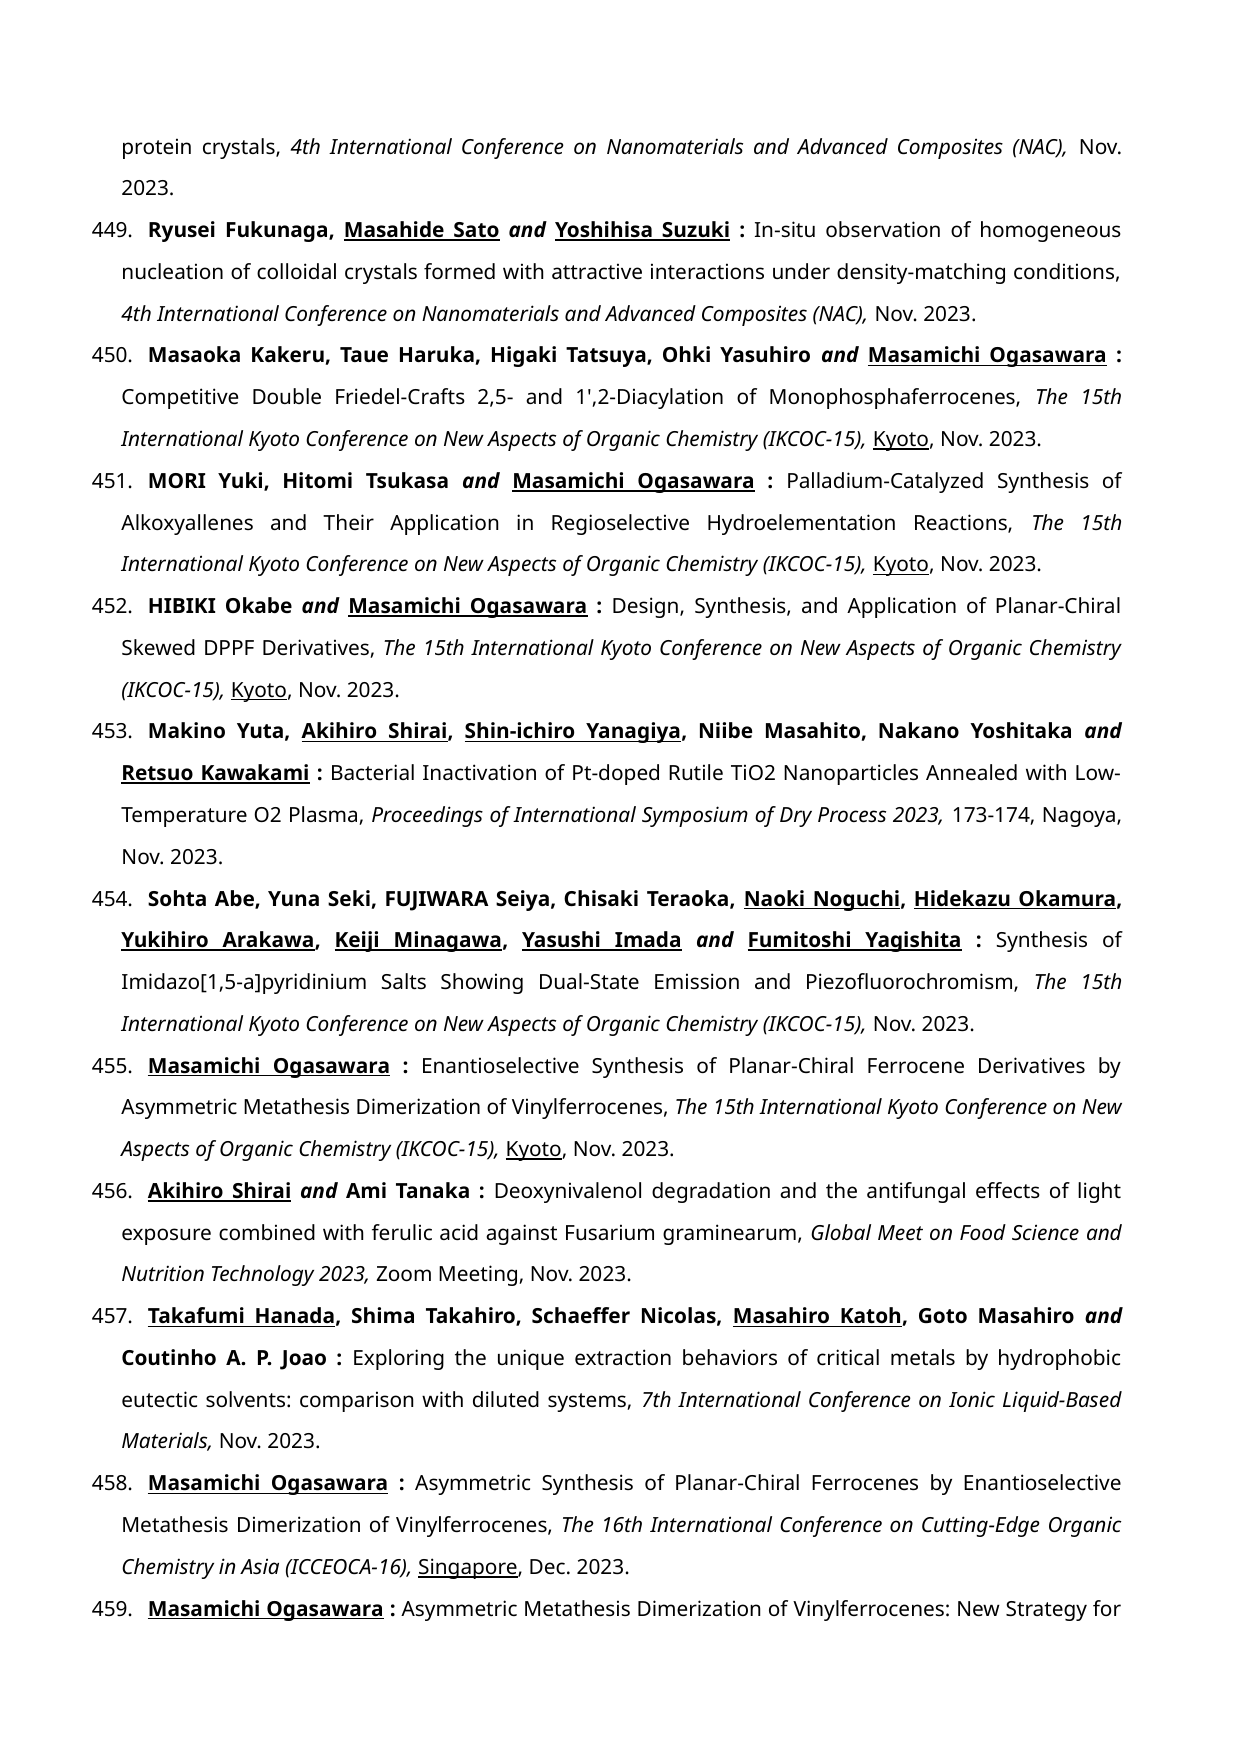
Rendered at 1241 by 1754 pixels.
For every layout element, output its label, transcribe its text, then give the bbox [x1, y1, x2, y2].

list Masamichi Ogasawara : Enantioselective Synthesis of Planar-Chiral Ferrocene Derivatives by Asymmetric Metathesis Dimerization of Vinylferrocenes, The 15th International Kyoto Conference on New Aspects of Organic Chemistry (IKCOC-15), Kyoto, Nov. 2023. [92, 1044, 1122, 1169]
list Masaoka Kakeru, Taue Haruka, Higaki Tatsuya, Ohki Yasuhiro and Masamichi Ogasawara : Competitive Double Friedel-Crafts 2,5- and 1',2-Diacylation of Monophosphaferrocenes, The 15th International Kyoto Conference on New Aspects of Organic Chemistry (IKCOC-15), Kyoto, Nov. 2023. [92, 334, 1122, 459]
list HIBIKI Okabe and Masamichi Ogasawara : Design, Synthesis, and Application of Planar-Chiral Skewed DPPF Derivatives, The 15th International Kyoto Conference on New Aspects of Organic Chemistry (IKCOC-15), Kyoto, Nov. 2023. [92, 584, 1122, 710]
list Masamichi Ogasawara : Asymmetric Synthesis of Planar-Chiral Ferrocenes by Enantioselective Metathesis Dimerization of Vinylferrocenes, The 16th International Conference on Cutting-Edge Organic Chemistry in Asia (ICCEOCA-16), Singapore, Dec. 2023. [92, 1462, 1122, 1587]
list MORI Yuki, Hitomi Tsukasa and Masamichi Ogasawara : Palladium-Catalyzed Synthesis of Alkoxyallenes and Their Application in Regioselective Hydroelementation Reactions, The 15th International Kyoto Conference on New Aspects of Organic Chemistry (IKCOC-15), Kyoto, Nov. 2023. [92, 459, 1122, 584]
list Makino Yuta, Akihiro Shirai, Shin-ichiro Yanagiya, Niibe Masahito, Nakano Yoshitaka and Retsuo Kawakami : Bacterial Inactivation of Pt-doped Rutile TiO2 Nanoparticles Annealed with Low-Temperature O2 Plasma, Proceedings of International Symposium of Dry Process 2023, 173-174, Nagoya, Nov. 2023. [92, 710, 1122, 877]
list Ryusei Fukunaga, Masahide Sato and Yoshihisa Suzuki : In-situ observation of homogeneous nucleation of colloidal crystals formed with attractive interactions under density-matching conditions, 4th International Conference on Nanomaterials and Advanced Composites (NAC), Nov. 2023. [92, 209, 1122, 334]
list Sohta Abe, Yuna Seki, FUJIWARA Seiya, Chisaki Teraoka, Naoki Noguchi, Hidekazu Okamura, Yukihiro Arakawa, Keiji Minagawa, Yasushi Imada and Fumitoshi Yagishita : Synthesis of Imidazo[1,5-a]pyridinium Salts Showing Dual-State Emission and Piezofluorochromism, The 15th International Kyoto Conference on New Aspects of Organic Chemistry (IKCOC-15), Nov. 2023. [92, 877, 1122, 1044]
list Takafumi Hanada, Shima Takahiro, Schaeffer Nicolas, Masahiro Katoh, Goto Masahiro and Coutinho A. P. Joao : Exploring the unique extraction behaviors of critical metals by hydrophobic eutectic solvents: comparison with diluted systems, 7th International Conference on Ionic Liquid-Based Materials, Nov. 2023. [92, 1295, 1122, 1462]
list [92, 125, 1122, 209]
list Akihiro Shirai and Ami Tanaka : Deoxynivalenol degradation and the antifungal effects of light exposure combined with ferulic acid against Fusarium graminearum, Global Meet on Food Science and Nutrition Technology 2023, Zoom Meeting, Nov. 2023. [92, 1169, 1122, 1295]
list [92, 1587, 1122, 1629]
